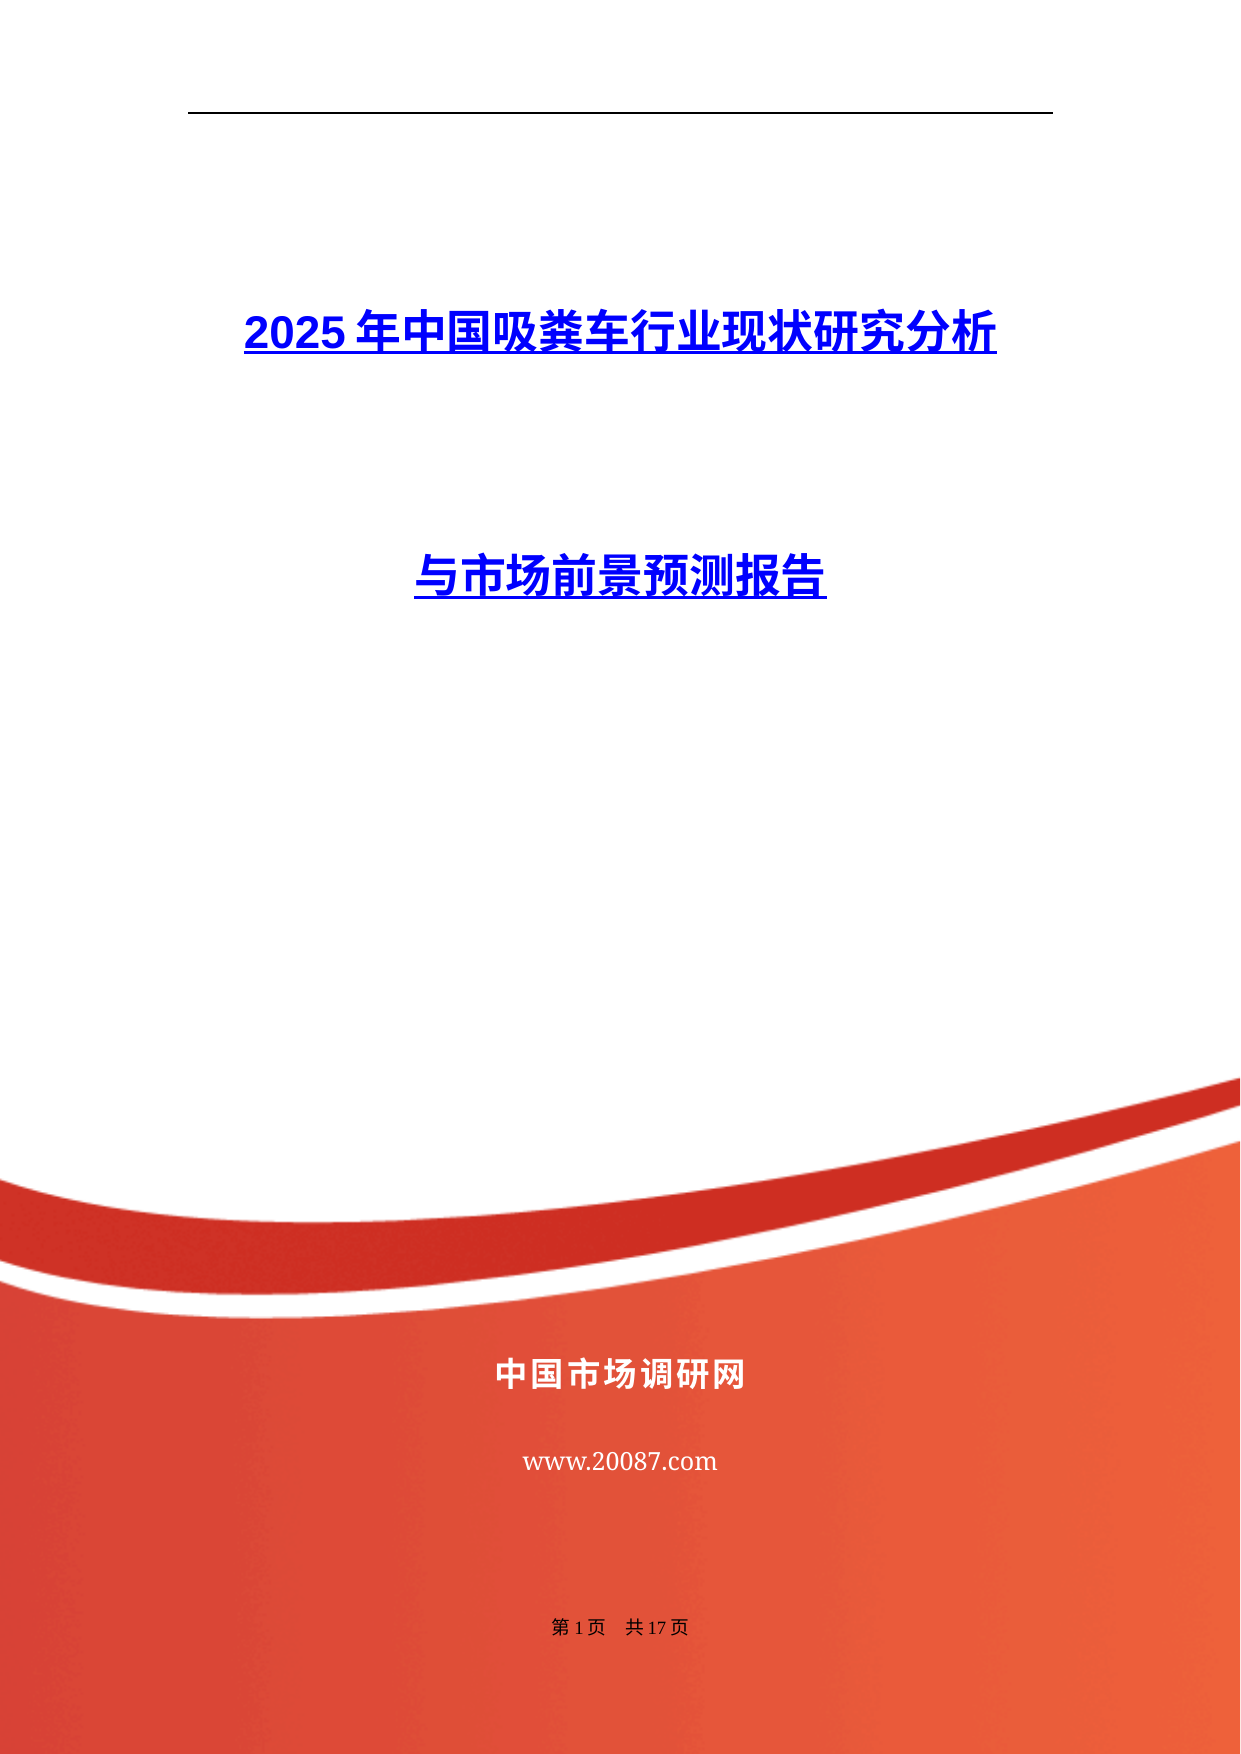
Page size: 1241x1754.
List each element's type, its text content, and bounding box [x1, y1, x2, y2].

subtitle 中国市场调研网 [187, 1339, 1053, 1404]
text www.20087.com [187, 1428, 1053, 1493]
picture [0, 1006, 1241, 1754]
table_header 2025年中国吸粪车行业现状研究分析与市场前景预测报告 [188, 207, 1053, 773]
